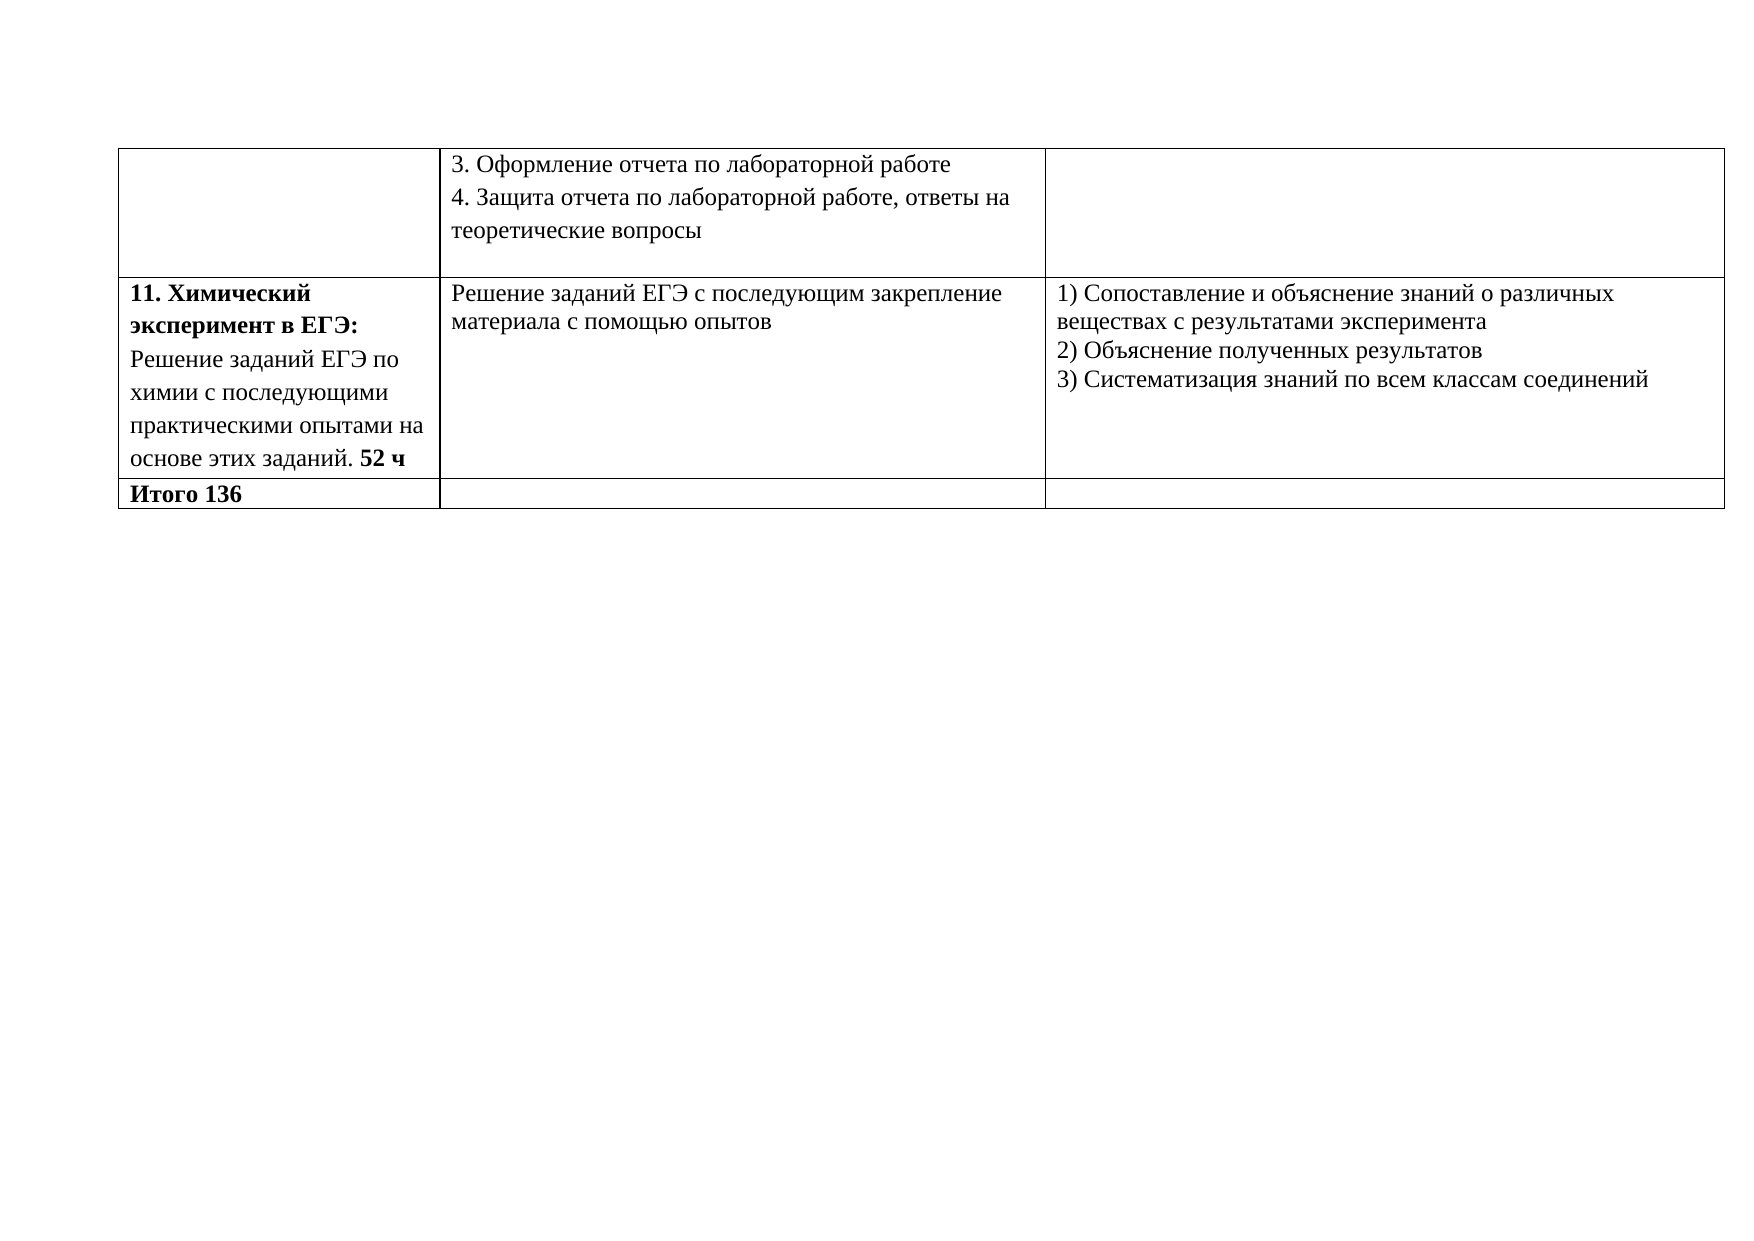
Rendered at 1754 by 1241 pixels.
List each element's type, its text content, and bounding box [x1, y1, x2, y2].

table_cell Итого 136 [119, 479, 439, 507]
table_cell 1) Сопоставление и объяснение знаний о различных веществах с результатами эксперимента 2) Объяснение полученных результатов 3) Систематизация знаний по всем классам соединений [1046, 278, 1724, 478]
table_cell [1046, 149, 1724, 277]
table_cell [1046, 479, 1724, 507]
table_cell 11. Химический эксперимент в ЕГЭ: Решение заданий ЕГЭ по химии с последующими практическими опытами на основе этих заданий. 52 ч [119, 278, 439, 478]
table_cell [441, 149, 1045, 277]
table_cell Решение заданий ЕГЭ с последующим закрепление материала с помощью опытов [441, 278, 1045, 478]
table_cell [119, 149, 439, 277]
table_cell [441, 479, 1045, 507]
